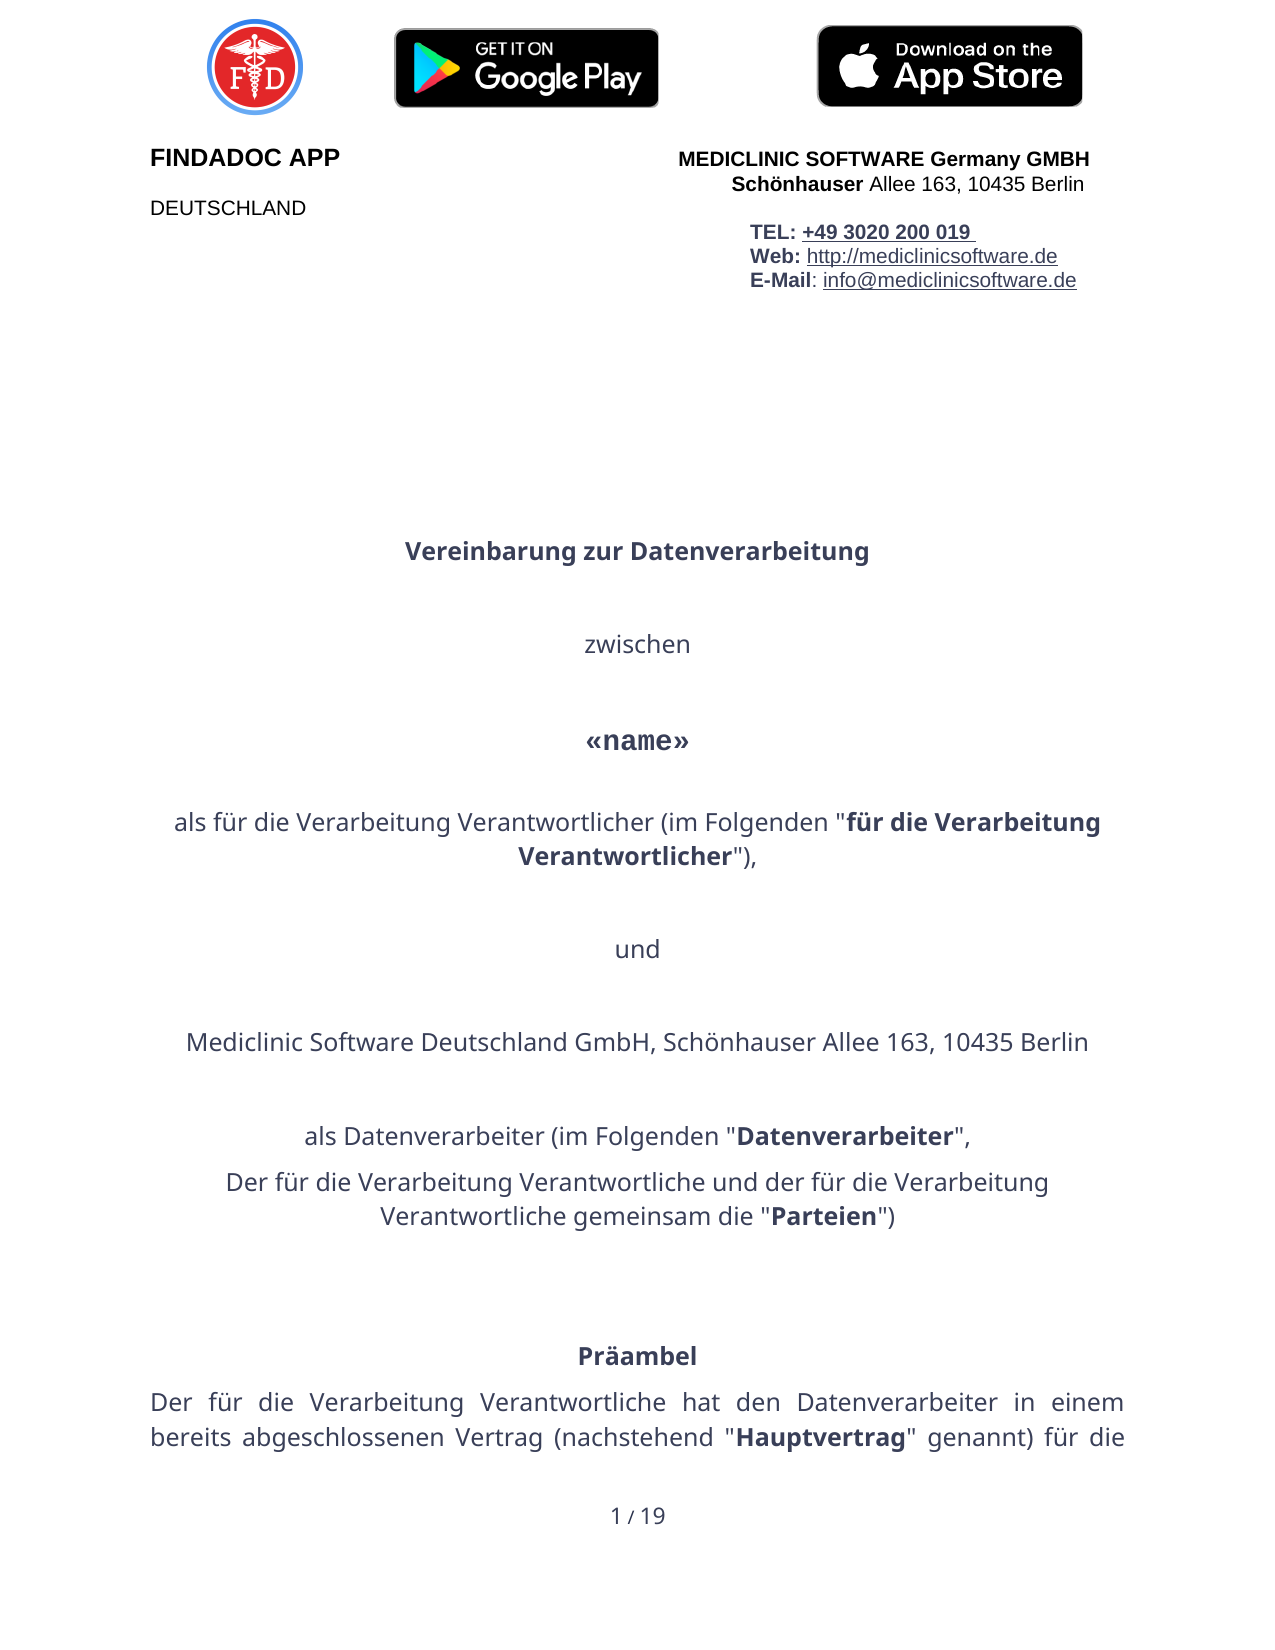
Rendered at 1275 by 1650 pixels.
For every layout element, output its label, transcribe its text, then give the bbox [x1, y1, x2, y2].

text und [150, 932, 1125, 966]
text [150, 1385, 1125, 1453]
text «name» [150, 719, 1125, 759]
picture [392, 26, 659, 108]
text zwischen [150, 626, 1125, 660]
picture [816, 25, 1083, 107]
text Der für die Verarbeitung Verantwortliche und der für die Verarbeitung Verantwortliche gemeinsam die "Parteien") [150, 1165, 1125, 1233]
text als für die Verarbeitung Verantwortlicher (im Folgenden "für die Verarbeitung Verantwortlicher"), [150, 805, 1125, 873]
text als Datenverarbeiter (im Folgenden "Datenverarbeiter", [150, 1118, 1125, 1152]
text Mediclinic Software Deutschland GmbH, Schönhauser Allee 163, 10435 Berlin [150, 1025, 1125, 1059]
text Vereinbarung zur Datenverarbeitung [150, 533, 1125, 567]
picture [205, 17, 304, 117]
text Präambel [150, 1338, 1125, 1373]
